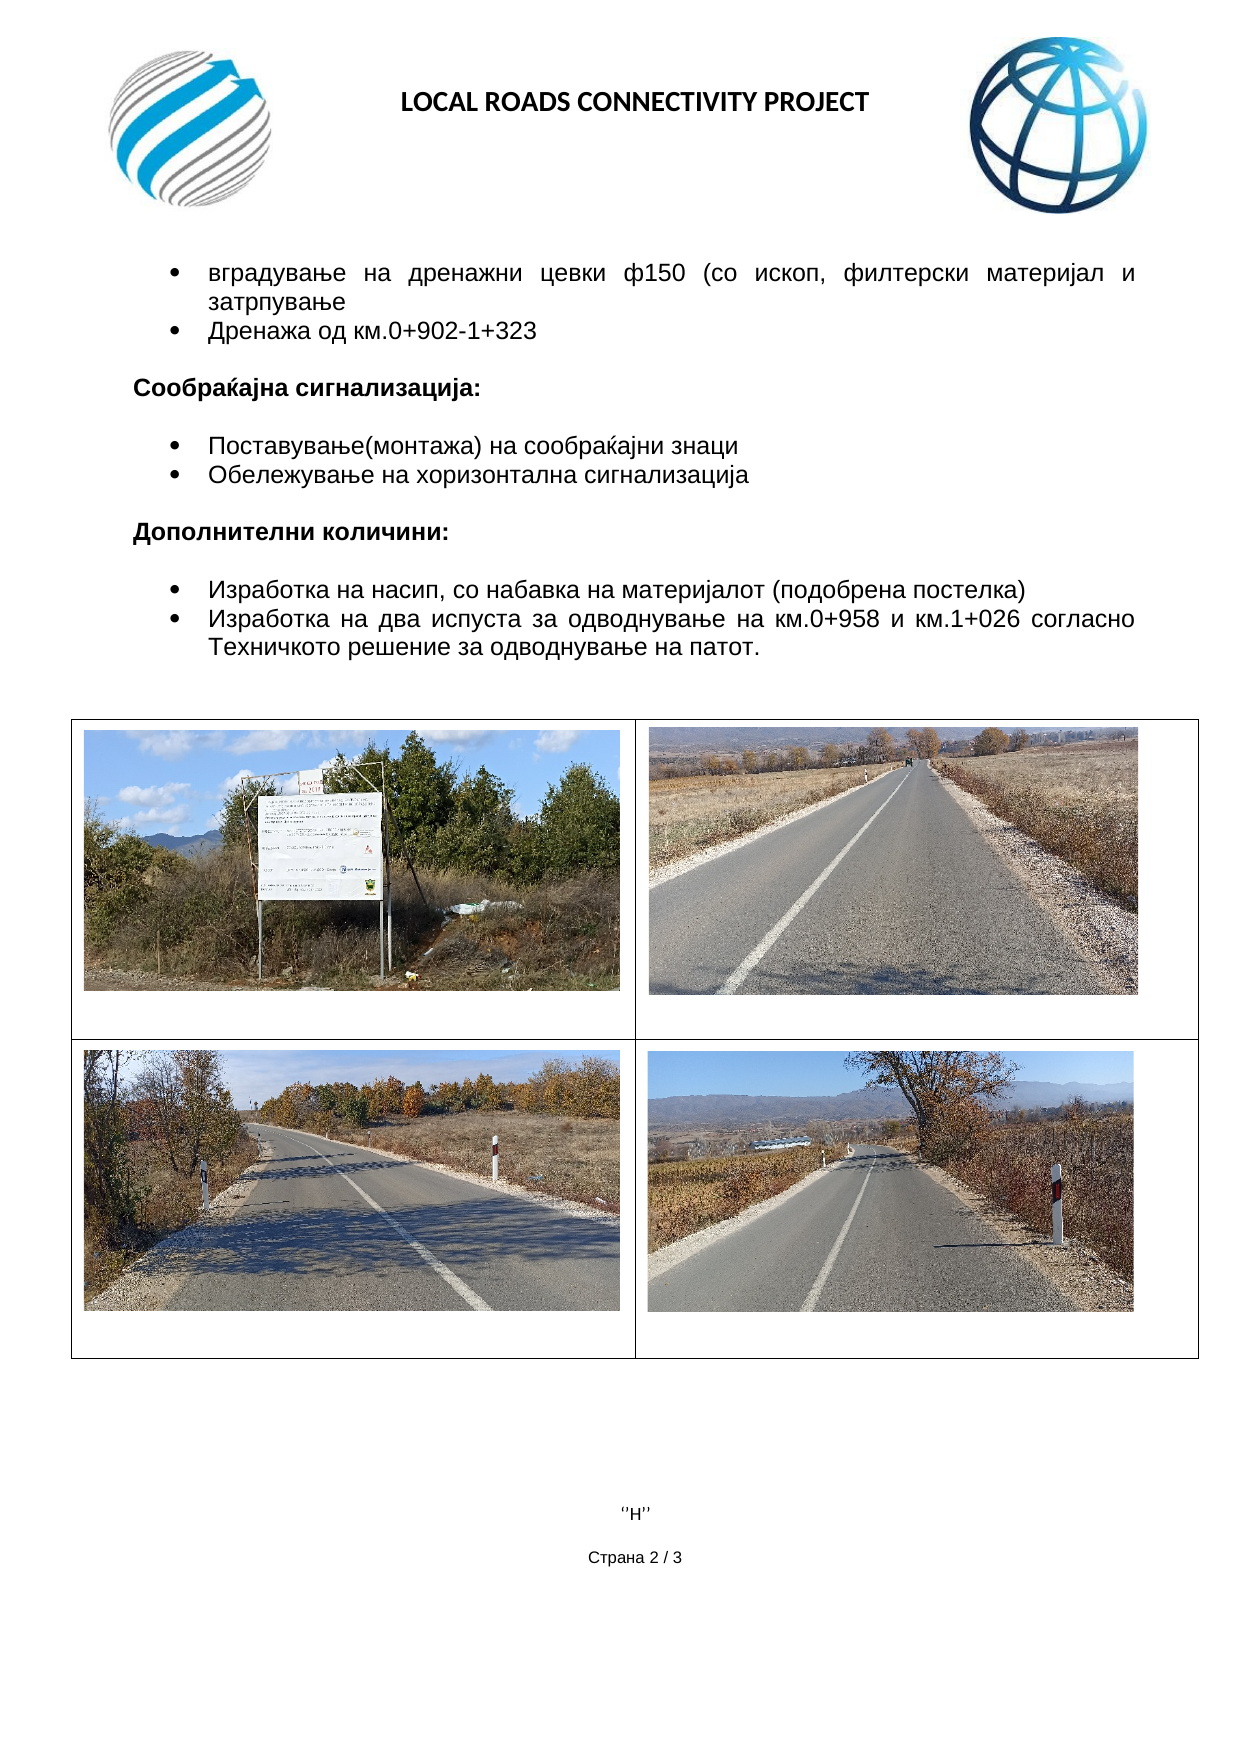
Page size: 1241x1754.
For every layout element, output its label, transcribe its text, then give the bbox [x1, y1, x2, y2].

list вградување на дренажни цевки ф150 (со ископ, филтерски материјал и затрпување [170, 258, 1137, 316]
picture [82, 730, 620, 990]
picture [104, 48, 273, 212]
picture [646, 1051, 1134, 1311]
picture [647, 727, 1139, 994]
table_cell [636, 1040, 1198, 1358]
list Изработка на два испуста за одводнување на км.0+958 и км.1+026 согласно Техничкото решение за одводнување на патот. [170, 603, 1137, 661]
list Изработка на насип, со набавка на материјалот (подобрена постелка) [170, 575, 1137, 603]
list Дренажа од км.0+902-1+323 [170, 316, 1137, 344]
picture [82, 1050, 620, 1310]
list Поставување(монтажа) на сообраќајни знаци [170, 431, 1137, 459]
text Дополнителни количини: [133, 517, 1137, 546]
list Обележување на хоризонтална сигнализација [170, 459, 1137, 488]
table_cell [72, 1040, 635, 1358]
table_header [636, 720, 1198, 1038]
picture [959, 37, 1152, 214]
text Сообраќајна сигнализација: [133, 373, 1137, 402]
table_header [72, 720, 635, 1038]
